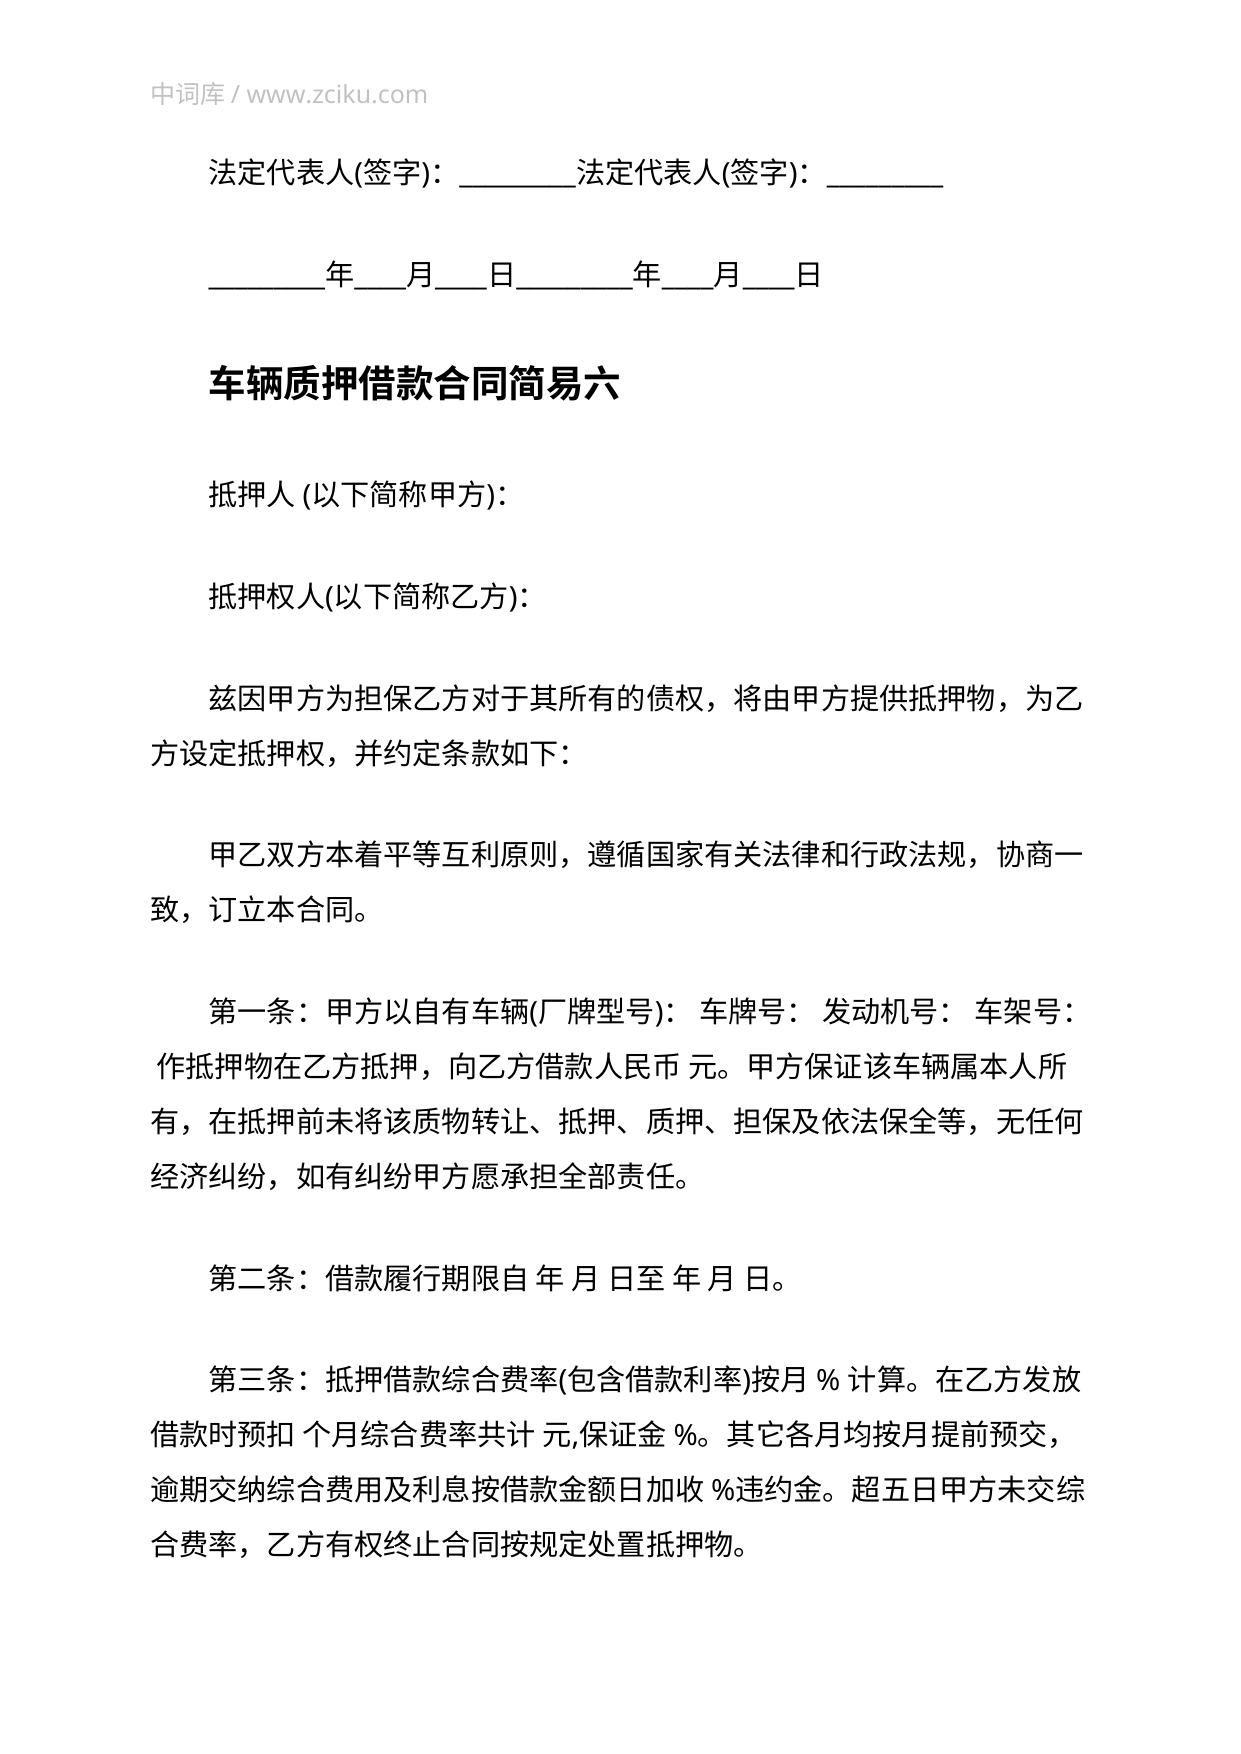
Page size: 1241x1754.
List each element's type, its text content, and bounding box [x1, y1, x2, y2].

text 法定代表人(签字)：_________法定代表人(签字)：_________ [150, 150, 1090, 192]
text 第二条：借款履行期限自 年 月 日至 年 月 日。 [150, 1255, 1090, 1297]
text 兹因甲方为担保乙方对于其所有的债权，将由甲方提供抵押物，为乙方设定抵押权，并约定条款如下： [150, 675, 1090, 772]
text _________年____月____日_________年____月____日 [150, 252, 1090, 294]
text 抵押权人(以下简称乙方)： [150, 573, 1090, 616]
text 第一条：甲方以自有车辆(厂牌型号)： 车牌号： 发动机号： 车架号： 作抵押物在乙方抵押，向乙方借款人民币 元。甲方保证该车辆属本人所有，在抵押前未将该质物转让、抵押、质押、担保及依法保全等，无任何经济纠纷，如有纠纷甲方愿承担全部责任。 [150, 989, 1090, 1196]
text 抵押人 (以下简称甲方)： [150, 471, 1090, 514]
text 车辆质押借款合同简易六 [150, 354, 1090, 408]
text 甲乙双方本着平等互利原则，遵循国家有关法律和行政法规，协商一致，订立本合同。 [150, 832, 1090, 929]
text 第三条：抵押借款综合费率(包含借款利率)按月 % 计算。在乙方发放借款时预扣 个月综合费率共计 元,保证金 %。其它各月均按月提前预交，逾期交纳综合费用及利息按借款金额日加收 %违约金。超五日甲方未交综合费率，乙方有权终止合同按规定处置抵押物。 [150, 1357, 1090, 1564]
